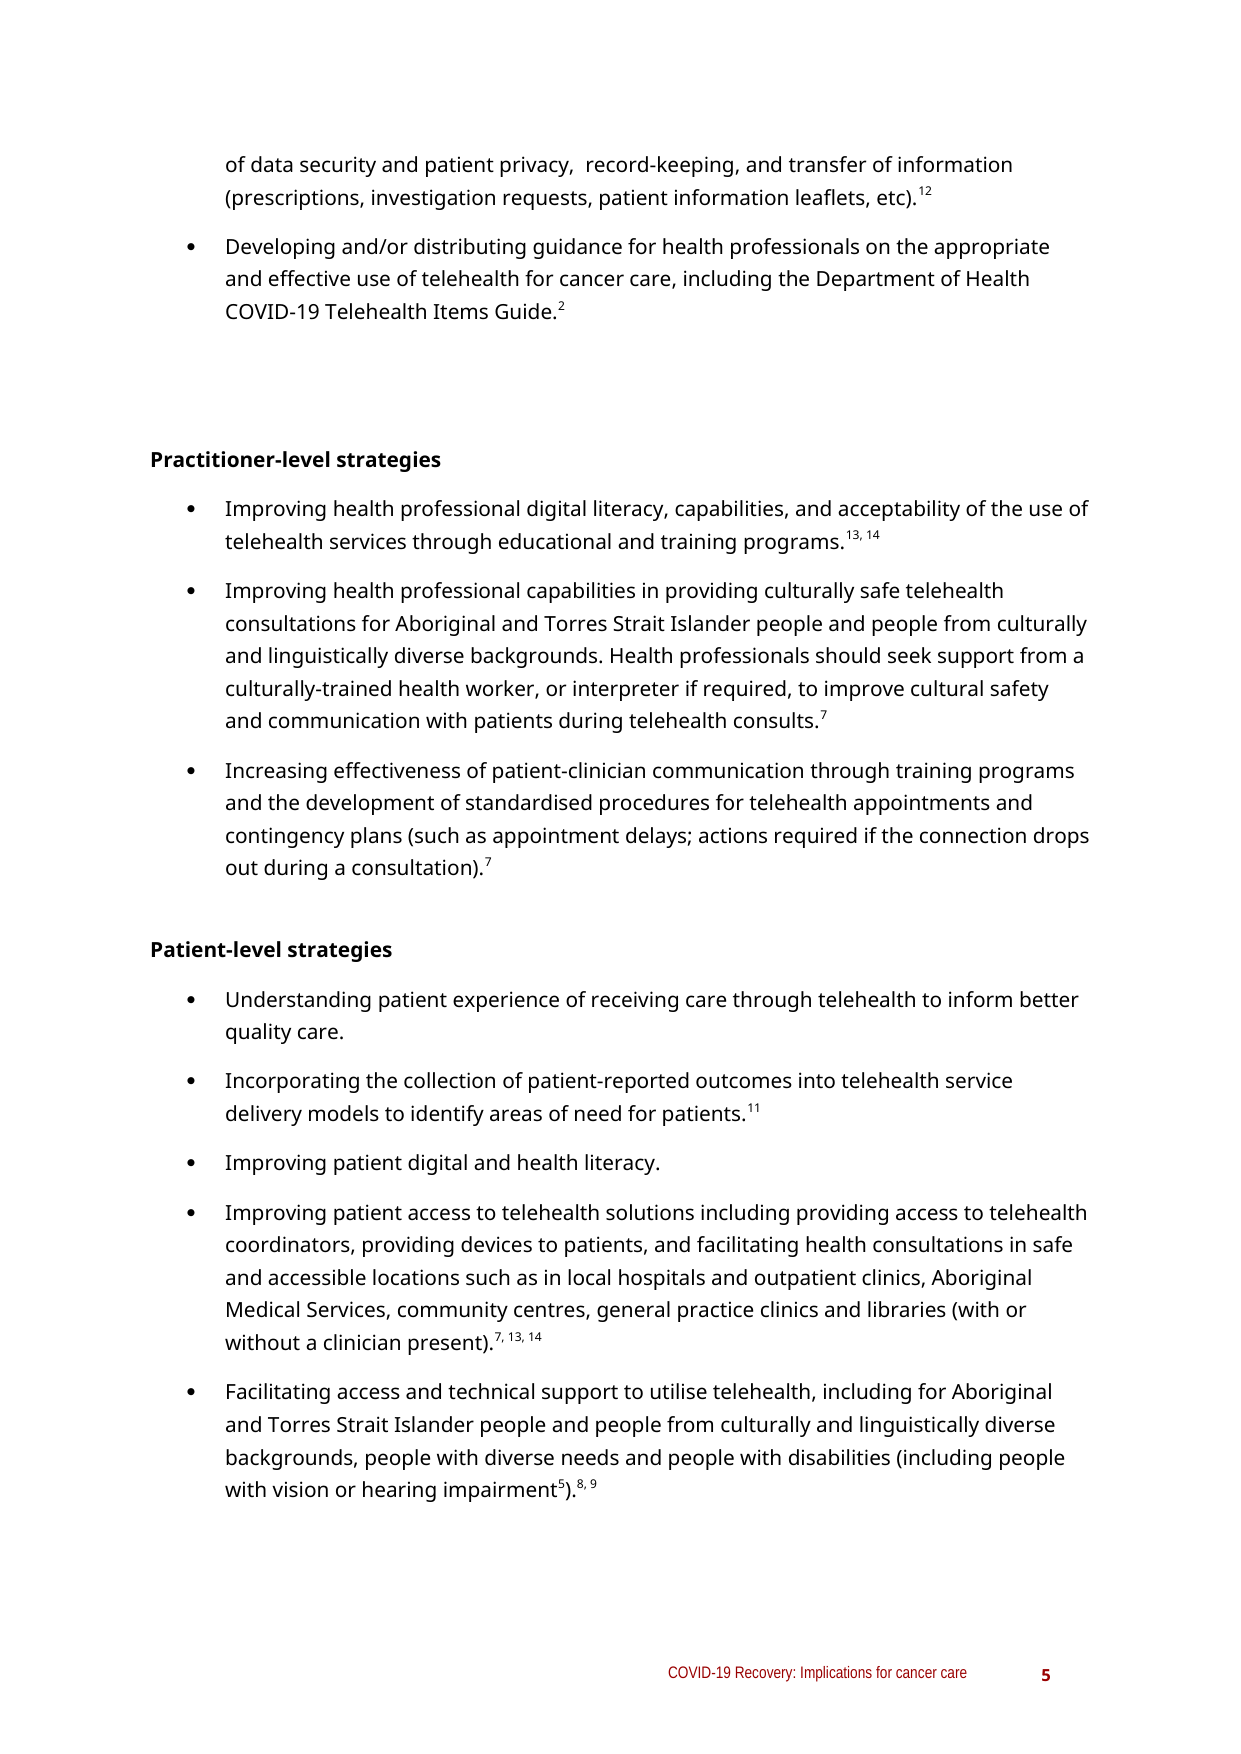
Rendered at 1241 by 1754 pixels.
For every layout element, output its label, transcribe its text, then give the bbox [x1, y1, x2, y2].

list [187, 150, 1090, 211]
text Patient-level strategies [150, 935, 1090, 964]
list Improving patient digital and health literacy. [187, 1148, 1090, 1177]
list Facilitating access and technical support to utilise telehealth, including for Aboriginal and Torres Strait Islander people and people from culturally and linguistically diverse backgrounds, people with diverse needs and people with disabilities (including people with vision or hearing impairment5).8, 9 [187, 1377, 1090, 1504]
list Improving patient access to telehealth solutions including providing access to telehealth coordinators, providing devices to patients, and facilitating health consultations in safe and accessible locations such as in local hospitals and outpatient clinics, Aboriginal Medical Services, community centres, general practice clinics and libraries (with or without a clinician present).7, 13, 14 [187, 1198, 1090, 1357]
text Practitioner-level strategies [150, 445, 1090, 473]
list Developing and/or distributing guidance for health professionals on the appropriate and effective use of telehealth for cancer care, including the Department of Health COVID-19 Telehealth Items Guide.2 [187, 232, 1090, 326]
list Improving health professional capabilities in providing culturally safe telehealth consultations for Aboriginal and Torres Strait Islander people and people from culturally and linguistically diverse backgrounds. Health professionals should seek support from a culturally-trained health worker, or interpreter if required, to improve cultural safety and communication with patients during telehealth consults.7 [187, 576, 1090, 735]
list Increasing effectiveness of patient-clinician communication through training programs and the development of standardised procedures for telehealth appointments and contingency plans (such as appointment delays; actions required if the connection drops out during a consultation).7 [187, 756, 1090, 914]
list Understanding patient experience of receiving care through telehealth to inform better quality care. [187, 985, 1090, 1046]
list Improving health professional digital literacy, capabilities, and acceptability of the use of telehealth services through educational and training programs.13, 14 [187, 494, 1090, 555]
list Incorporating the collection of patient-reported outcomes into telehealth service delivery models to identify areas of need for patients.11 [187, 1067, 1090, 1128]
